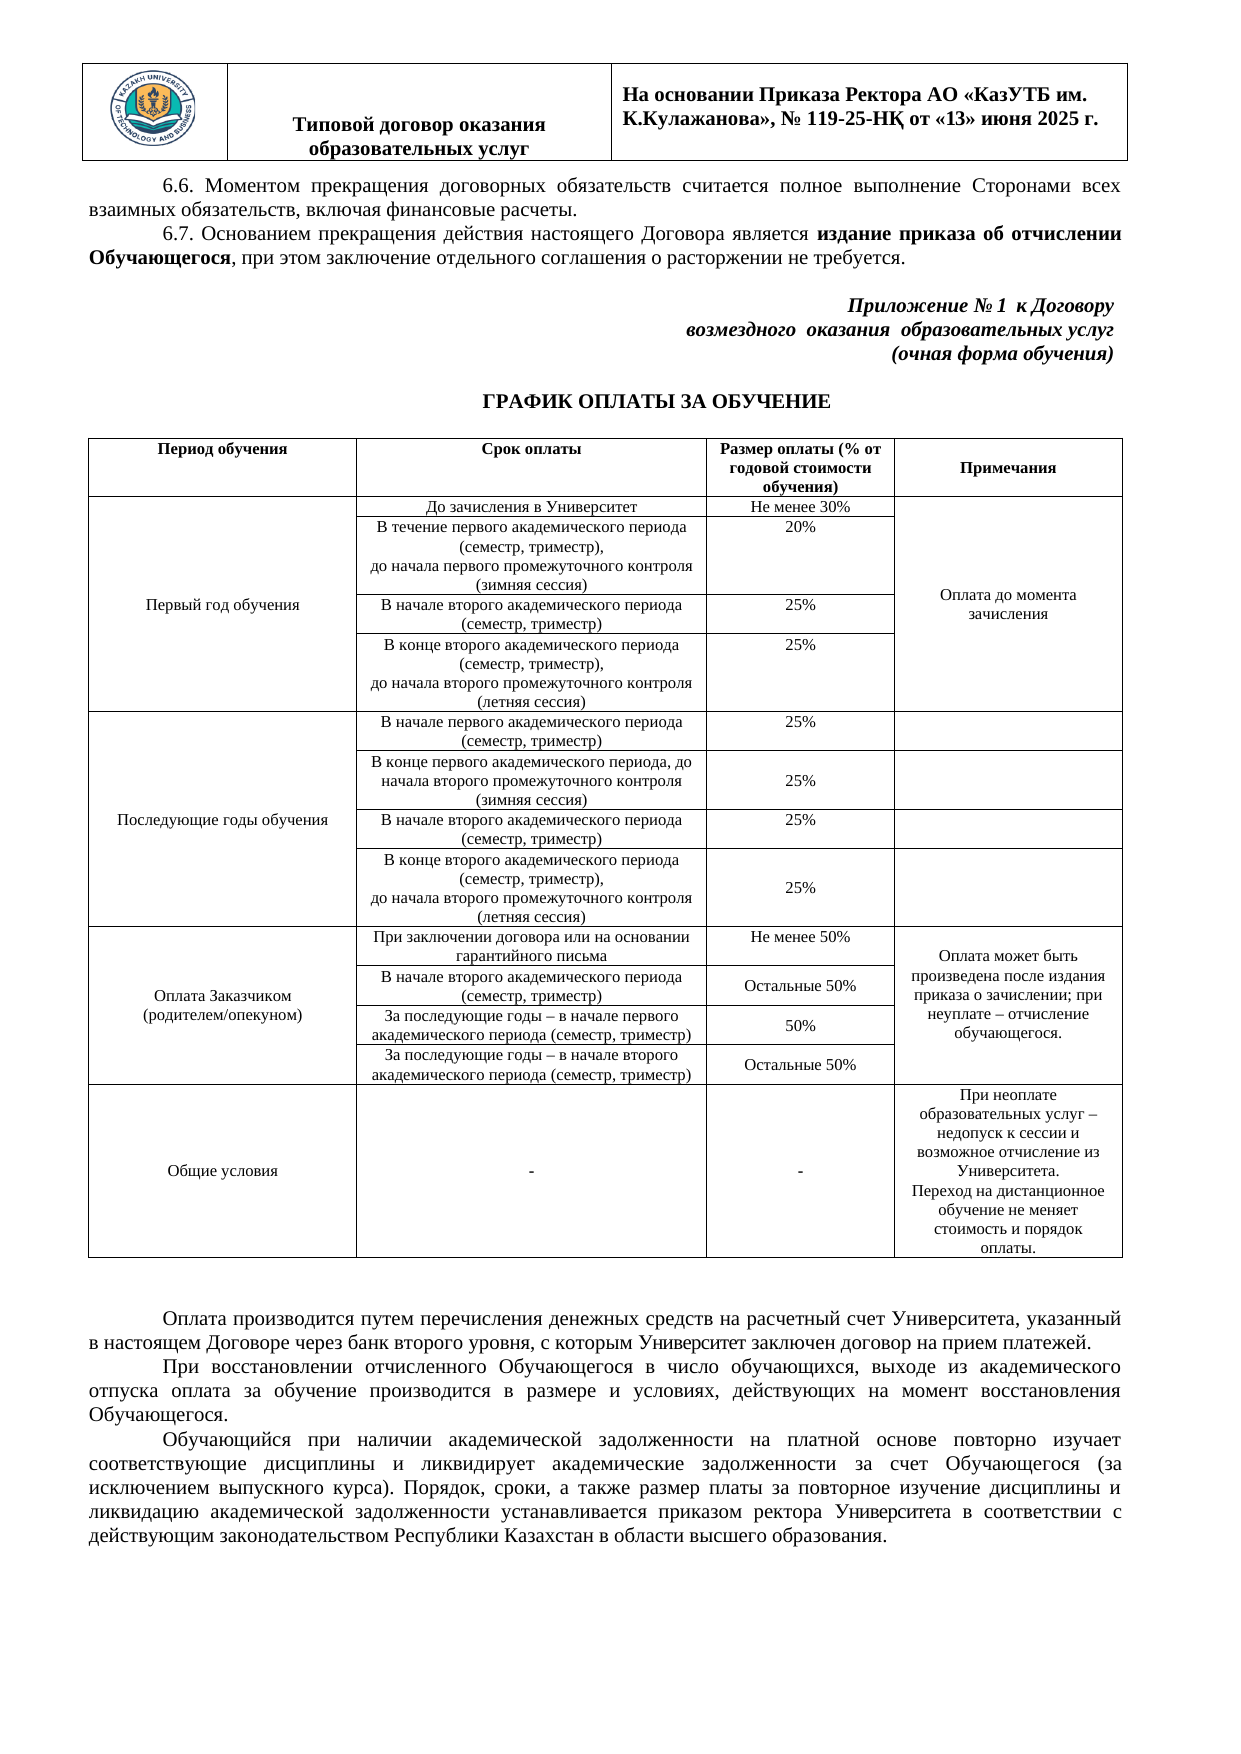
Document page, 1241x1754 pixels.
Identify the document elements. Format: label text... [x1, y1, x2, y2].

text Обучающийся при наличии академической задолженности на платной основе повторно изучает соответствующие дисциплины и ликвидирует академические задолженности за счет Обучающегося (за исключением выпускного курса). Порядок, сроки, а также размер платы за повторное изучение дисциплины и ликвидацию академической задолженности устанавливается приказом ректора Университета в соответствии с действующим законодательством Республики Казахстан в области высшего образования. [89, 1426, 1122, 1547]
table_cell В начале первого академического периода (семестр, триместр) [357, 712, 706, 750]
text При восстановлении отчисленного Обучающегося в число обучающихся, выходе из академического отпуска оплата за обучение производится в размере и условиях, действующих на момент восстановления Обучающегося. [89, 1354, 1122, 1426]
table_cell Остальные 50% [707, 1045, 894, 1083]
table_cell Последующие годы обучения [89, 712, 356, 926]
table_cell В конце первого академического периода, до начала второго промежуточного контроля (зимняя сессия) [357, 751, 706, 809]
table_cell - [707, 1085, 894, 1257]
table_cell За последующие годы – в начале первого академического периода (семестр, триместр) [357, 1006, 706, 1044]
table_cell Общие условия [89, 1085, 356, 1257]
table_cell За последующие годы – в начале второго академического периода (семестр, триместр) [357, 1045, 706, 1083]
table_header Примечания [895, 439, 1122, 496]
table_cell 25% [707, 849, 894, 926]
picture [110, 70, 195, 146]
text Оплата производится путем перечисления денежных средств на расчетный счет Университета, указанный в настоящем Договоре через банк второго уровня, с которым Университет заключен договор на прием платежей. [89, 1306, 1122, 1354]
table_cell 20% [707, 517, 894, 594]
table_cell В течение первого академического периода (семестр, триместр), до начала первого промежуточного контроля (зимняя сессия) [357, 517, 706, 594]
table_cell 25% [707, 751, 894, 809]
table_cell 25% [707, 595, 894, 633]
table_cell - [357, 1085, 706, 1257]
table_cell При заключении договора или на основании гарантийного письма [357, 927, 706, 965]
table_cell Не менее 50% [707, 927, 894, 965]
text (очная форма обучения) [89, 341, 1114, 365]
table_cell 25% [707, 634, 894, 711]
table_cell Оплата Заказчиком (родителем/опекуном) [89, 927, 356, 1083]
table_cell Не менее 30% [707, 497, 894, 516]
table_cell [895, 849, 1122, 926]
table_cell При неоплате образовательных услуг – недопуск к сессии и возможное отчисление из Университета. Переход на дистанционное обучение не меняет стоимость и порядок оплаты. [895, 1085, 1122, 1257]
table_header Период обучения [89, 439, 356, 496]
table_header Размер оплаты (% от годовой стоимости обучения) [707, 439, 894, 496]
table_cell В начале второго академического периода (семестр, триместр) [357, 966, 706, 1005]
table_cell В начале второго академического периода (семестр, триместр) [357, 595, 706, 633]
text 6.7. Основанием прекращения действия настоящего Договора является издание приказа об отчислении Обучающегося, при этом заключение отдельного соглашения о расторжении не требуется. [89, 221, 1122, 269]
table_cell Остальные 50% [707, 966, 894, 1005]
table_cell Оплата может быть произведена после издания приказа о зачислении; при неуплате – отчисление обучающегося. [895, 927, 1122, 1083]
table_cell 50% [707, 1006, 894, 1044]
table_cell [895, 712, 1122, 750]
subtitle ГРАФИК ОПЛАТЫ ЗА ОБУЧЕНИЕ [482, 389, 1122, 413]
table_cell Оплата до момента зачисления [895, 497, 1122, 711]
table_cell В конце второго академического периода (семестр, триместр), до начала второго промежуточного контроля (летняя сессия) [357, 634, 706, 711]
table_cell Первый год обучения [89, 497, 356, 711]
table_cell В начале второго академического периода (семестр, триместр) [357, 810, 706, 848]
table_cell 25% [707, 810, 894, 848]
table_cell До зачисления в Университет [357, 497, 706, 516]
text 6.6. Моментом прекращения договорных обязательств считается полное выполнение Сторонами всех взаимных обязательств, включая финансовые расчеты. [89, 173, 1122, 221]
table_cell [895, 810, 1122, 848]
text возмездного оказания образовательных услуг [91, 317, 1114, 341]
text Приложение № 1 к Договору [91, 293, 1114, 317]
table_header Срок оплаты [357, 439, 706, 496]
table_cell 25% [707, 712, 894, 750]
table_cell В конце второго академического периода (семестр, триместр), до начала второго промежуточного контроля (летняя сессия) [357, 849, 706, 926]
table_cell [895, 751, 1122, 809]
